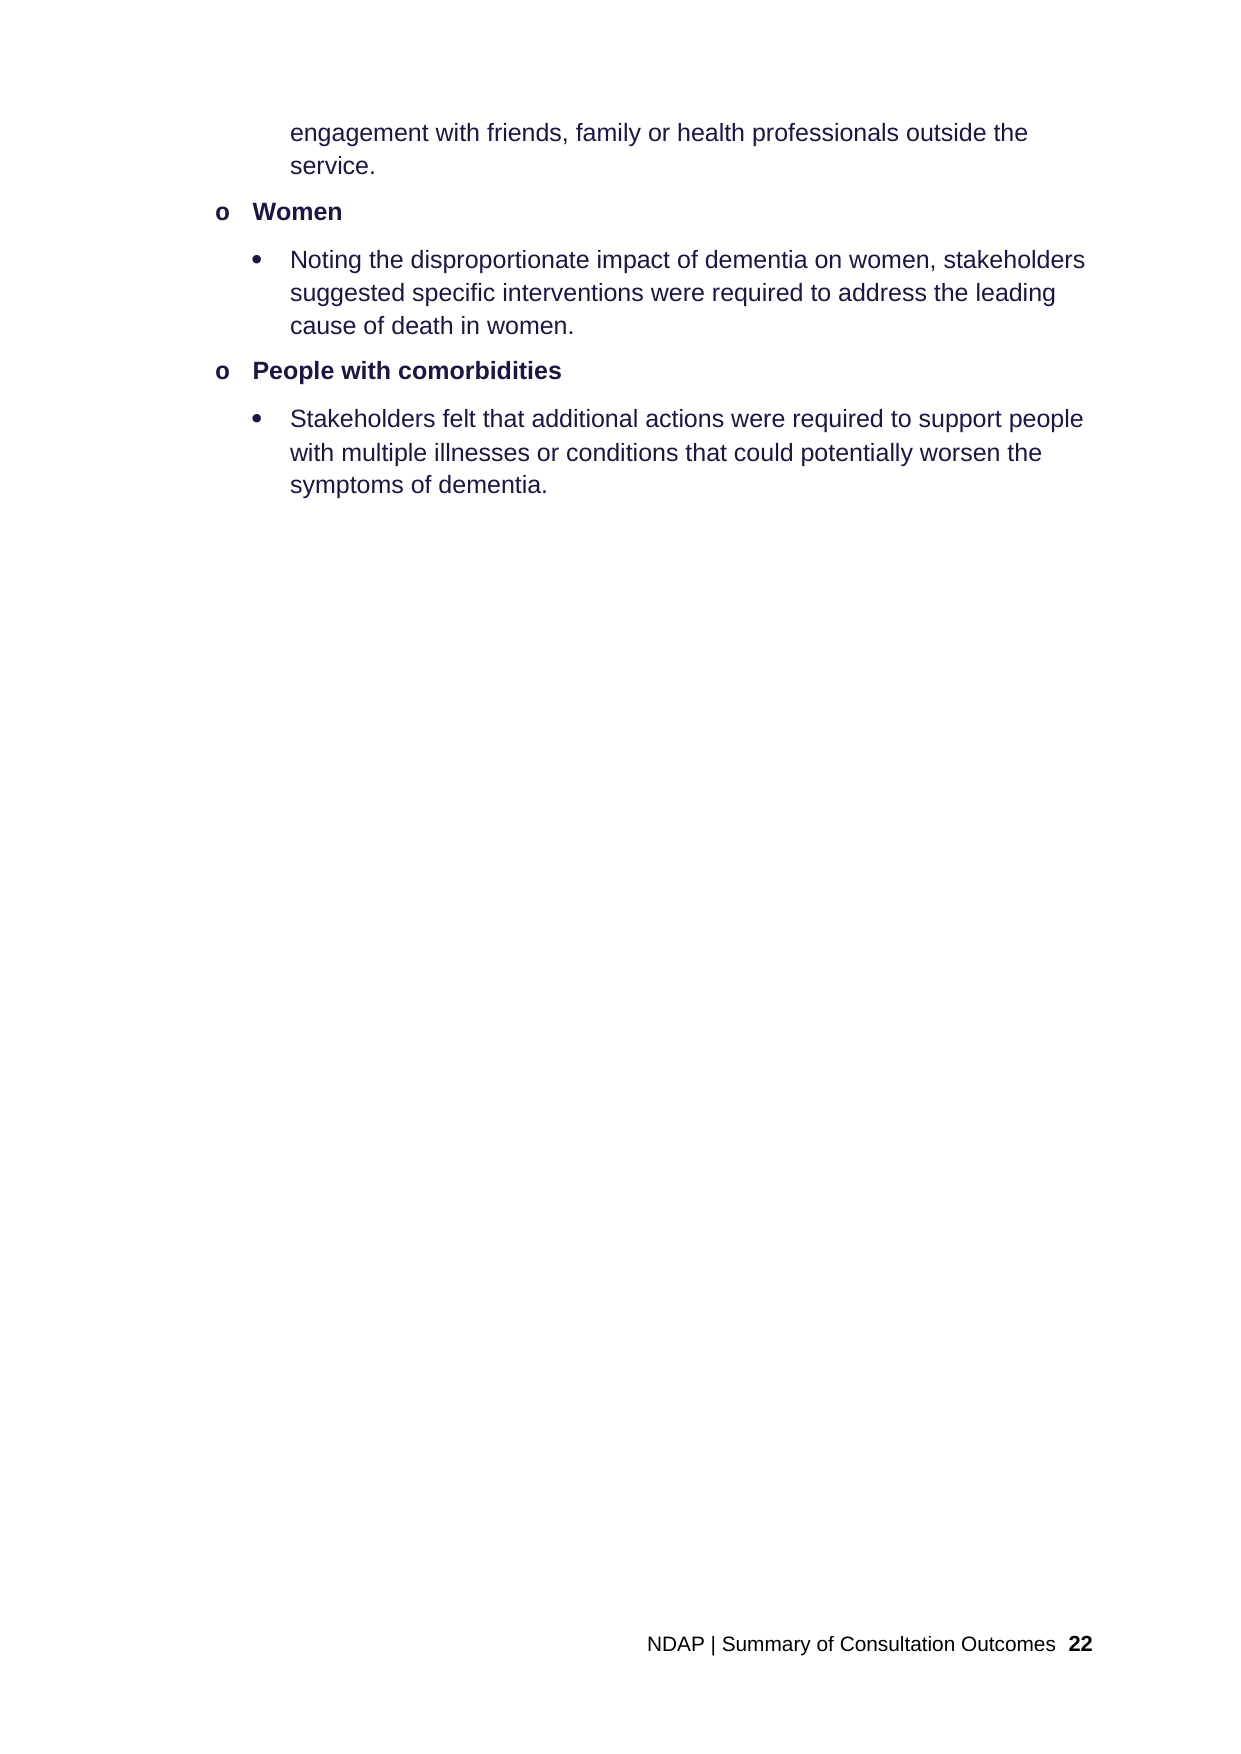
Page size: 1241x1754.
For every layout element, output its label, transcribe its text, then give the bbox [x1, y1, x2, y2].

list Women [215, 197, 1092, 228]
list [252, 118, 1092, 180]
list People with comorbidities [215, 356, 1092, 387]
list Stakeholders felt that additional actions were required to support people with multiple illnesses or conditions that could potentially worsen the symptoms of dementia. [252, 404, 1092, 499]
list Noting the disproportionate impact of dementia on women, stakeholders suggested specific interventions were required to address the leading cause of death in women. [252, 245, 1092, 339]
